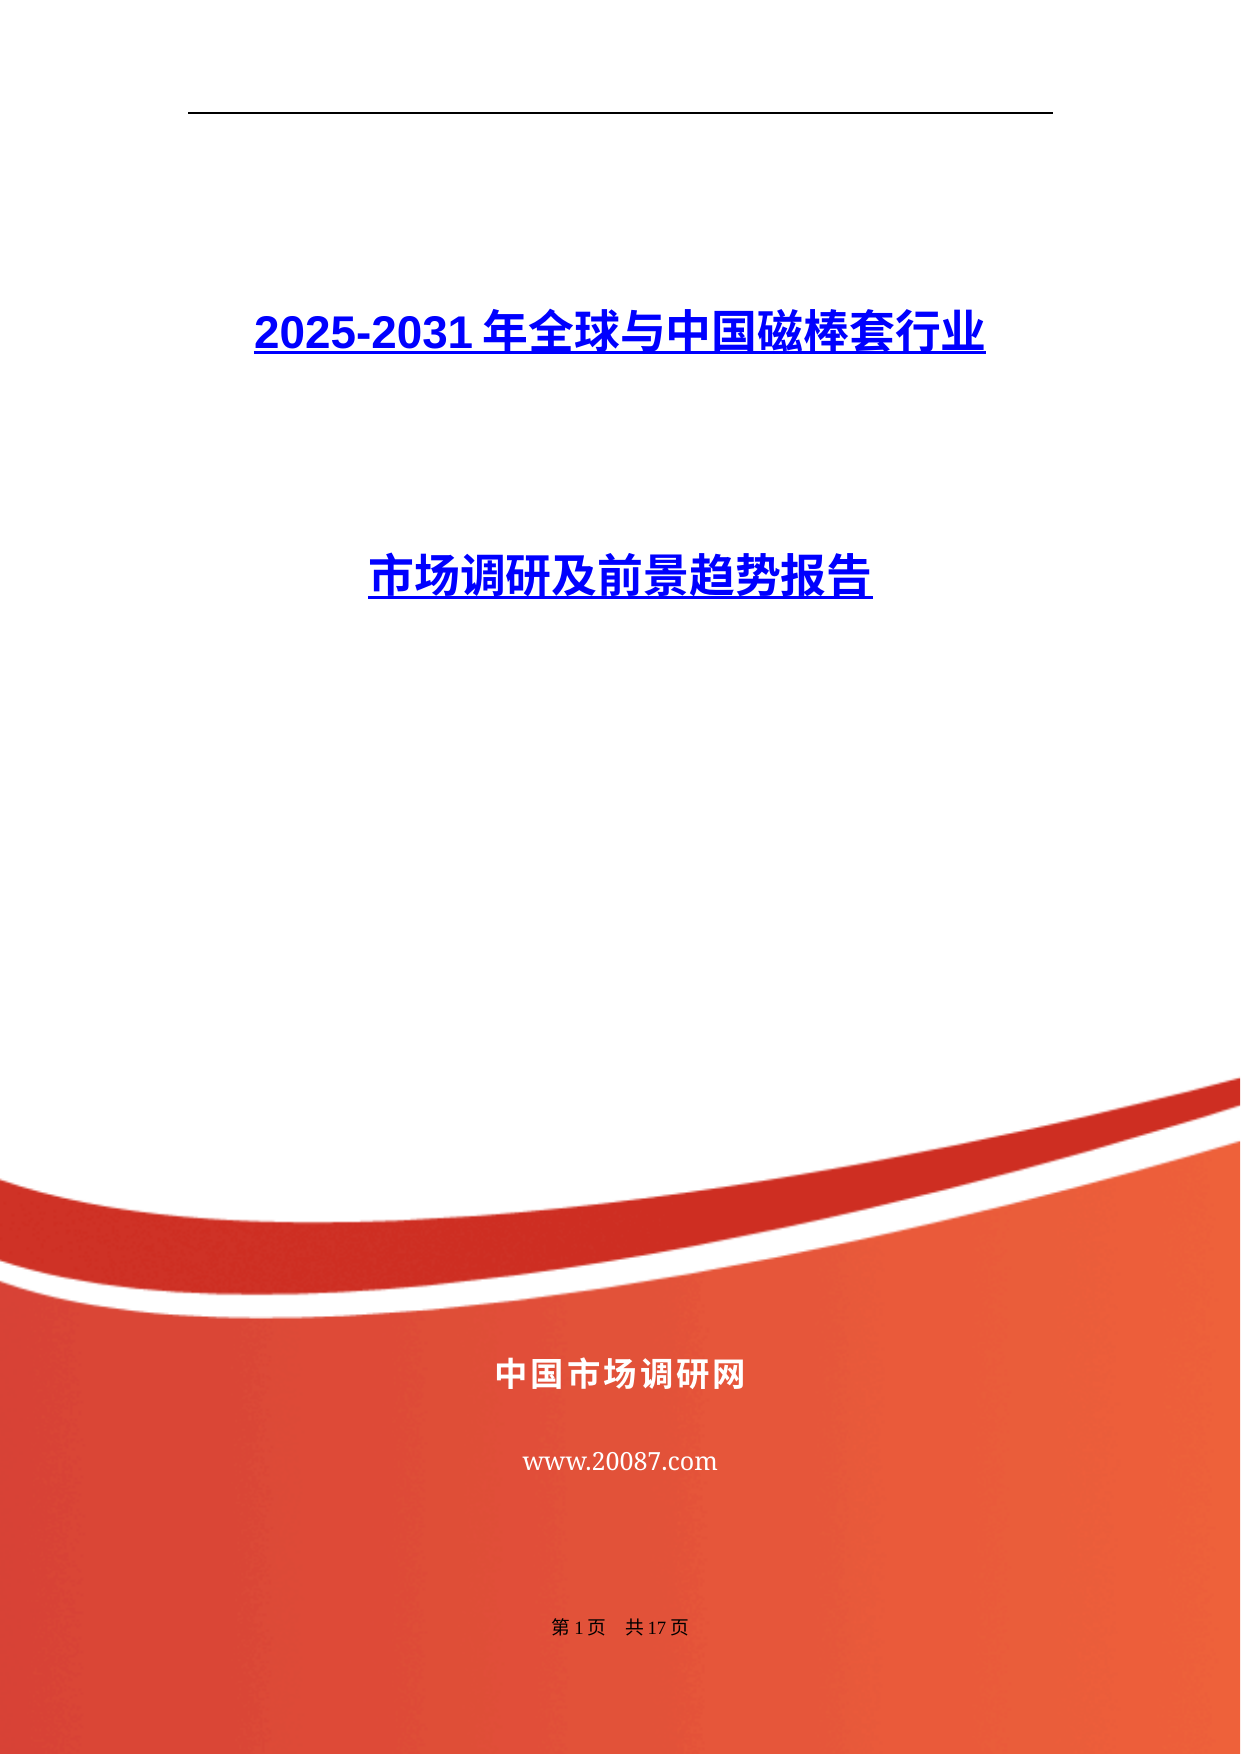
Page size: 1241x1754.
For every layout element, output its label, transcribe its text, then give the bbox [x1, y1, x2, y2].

table_header 2025-2031年全球与中国磁棒套行业市场调研及前景趋势报告 [188, 207, 1053, 773]
text www.20087.com [187, 1428, 1053, 1493]
picture [0, 1006, 1241, 1754]
subtitle 中国市场调研网 [187, 1339, 1053, 1404]
